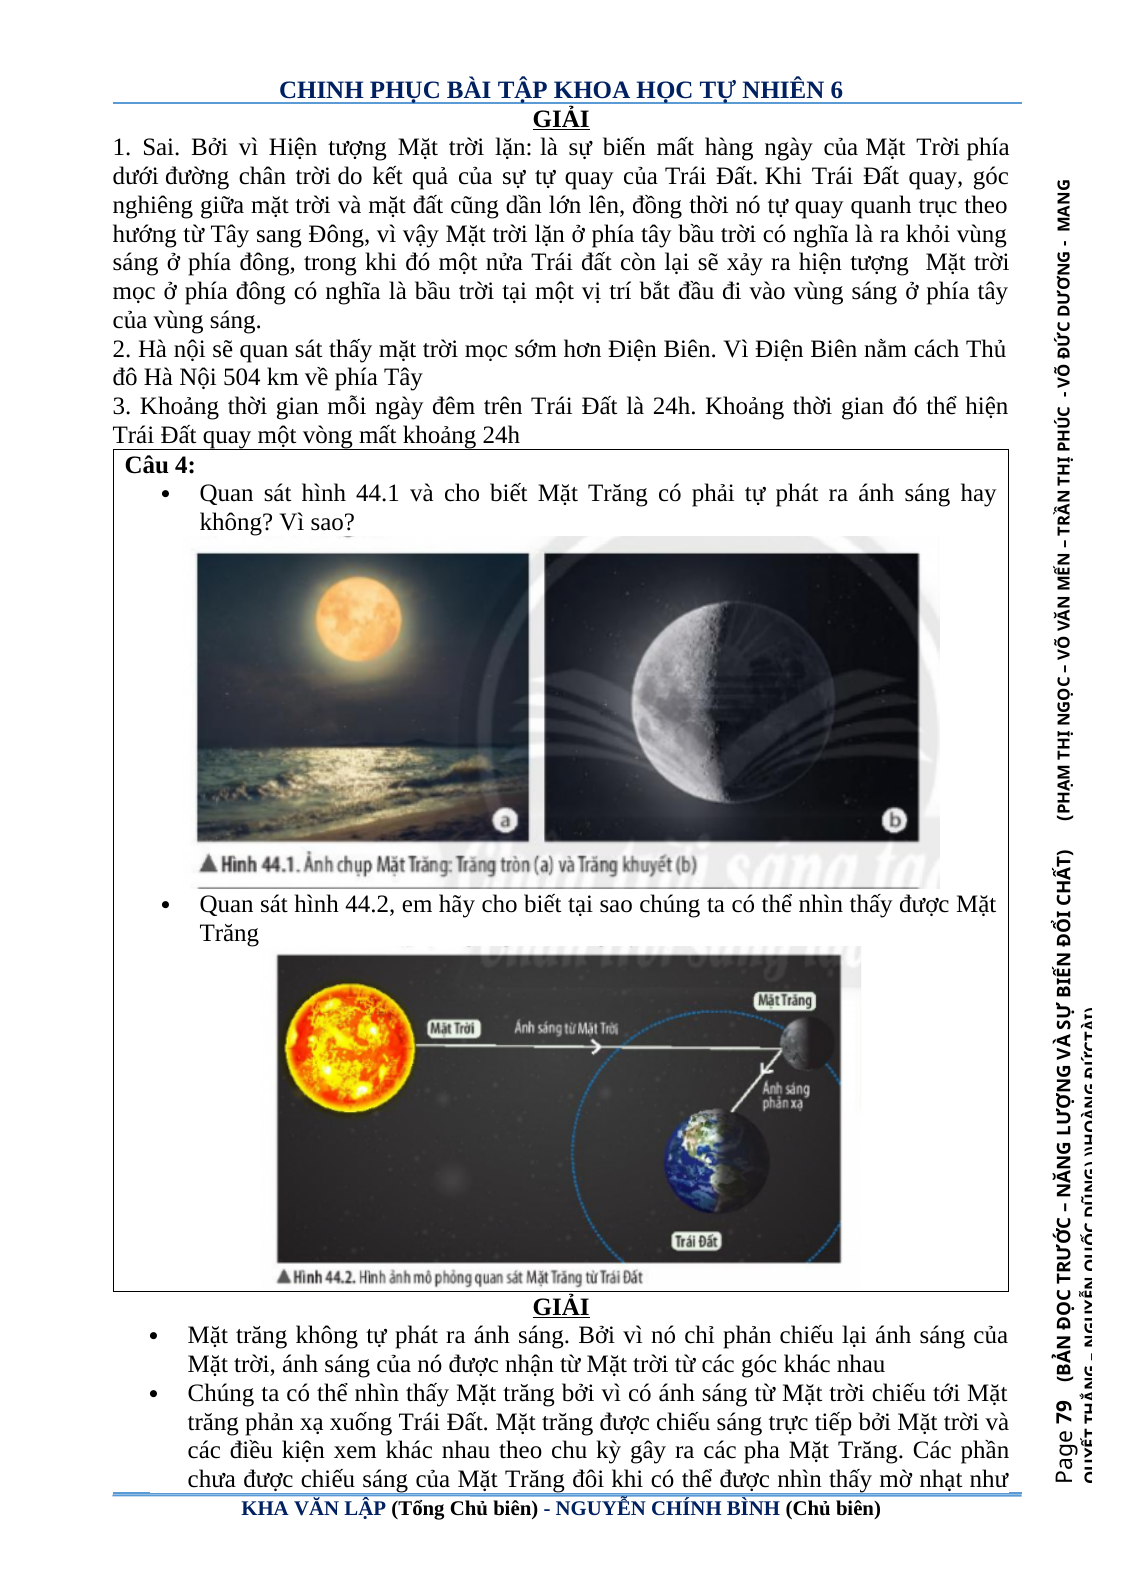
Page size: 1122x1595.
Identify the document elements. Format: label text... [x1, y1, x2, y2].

text GIẢI [112, 1292, 1009, 1321]
picture [261, 946, 862, 1291]
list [150, 1378, 1009, 1493]
text 2. Hà nội sẽ quan sát thấy mặt trời mọc sớm hơn Điện Biên. Vì Điện Biên nằm cách Thủ đô Hà Nội 504 km về phía Tây [112, 334, 1009, 391]
table_header Câu 4: Quan sát hình 44.1 và cho biết Mặt Trăng có phải tự phát ra ánh sáng hay không? Vì sao? Quan sát hình 44.2, em hãy cho biết tại sao chúng ta có thể nhìn thấy được Mặt Trăng [114, 450, 162, 1291]
text 1. Sai. Bởi vì Hiện tượng Mặt trời lặn: là sự biến mất hàng ngày của Mặt Trời phía dưới đường chân trời do kết quả của sự tự quay của Trái Đất. Khi Trái Đất quay, góc nghiêng giữa mặt trời và mặt đất cũng dần lớn lên, đồng thời nó tự quay quanh trục theo hướng từ Tây sang Đông, vì vậy Mặt trời lặn ở phía tây bầu trời có nghĩa là ra khỏi vùng sáng ở phía đông, trong khi đó một nửa Trái đất còn lại sẽ xảy ra hiện tượng Mặt trời mọc ở phía đông có nghĩa là bầu trời tại một vị trí bắt đầu đi vào vùng sáng ở phía tây của vùng sáng. [112, 132, 1009, 334]
picture [182, 536, 940, 889]
text GIẢI [112, 104, 1009, 132]
list Mặt trăng không tự phát ra ánh sáng. Bởi vì nó chỉ phản chiếu lại ánh sáng của Mặt trời, ánh sáng của nó được nhận từ Mặt trời từ các góc khác nhau [150, 1321, 1009, 1378]
text 3. Khoảng thời gian mỗi ngày đêm trên Trái Đất là 24h. Khoảng thời gian đó thể hiện Trái Đất quay một vòng mất khoảng 24h [112, 391, 1009, 449]
